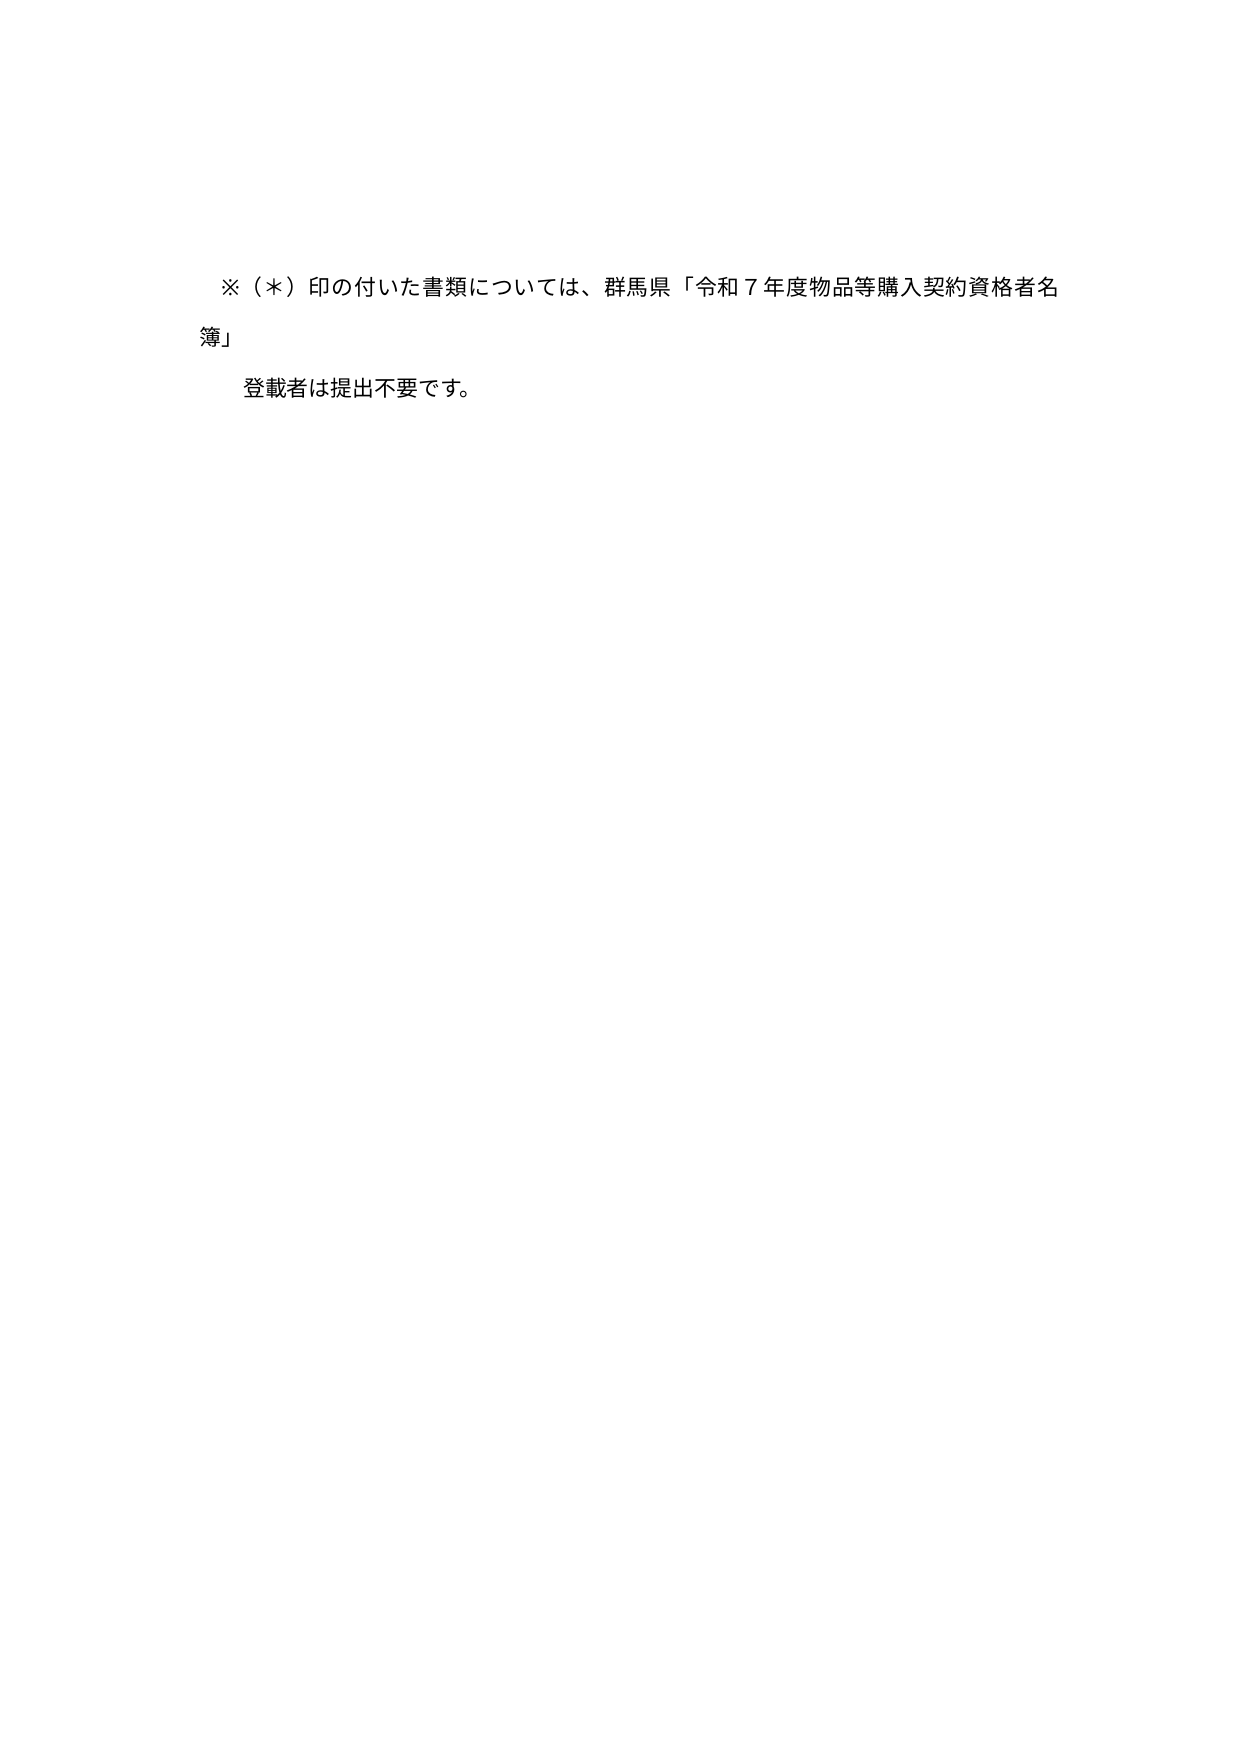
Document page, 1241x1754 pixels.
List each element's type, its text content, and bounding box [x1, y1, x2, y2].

text ※（＊）印の付いた書類については、群馬県「令和７年度物品等購入契約資格者名簿」 [199, 260, 1063, 361]
text 登載者は提出不要です。 [199, 361, 1063, 412]
